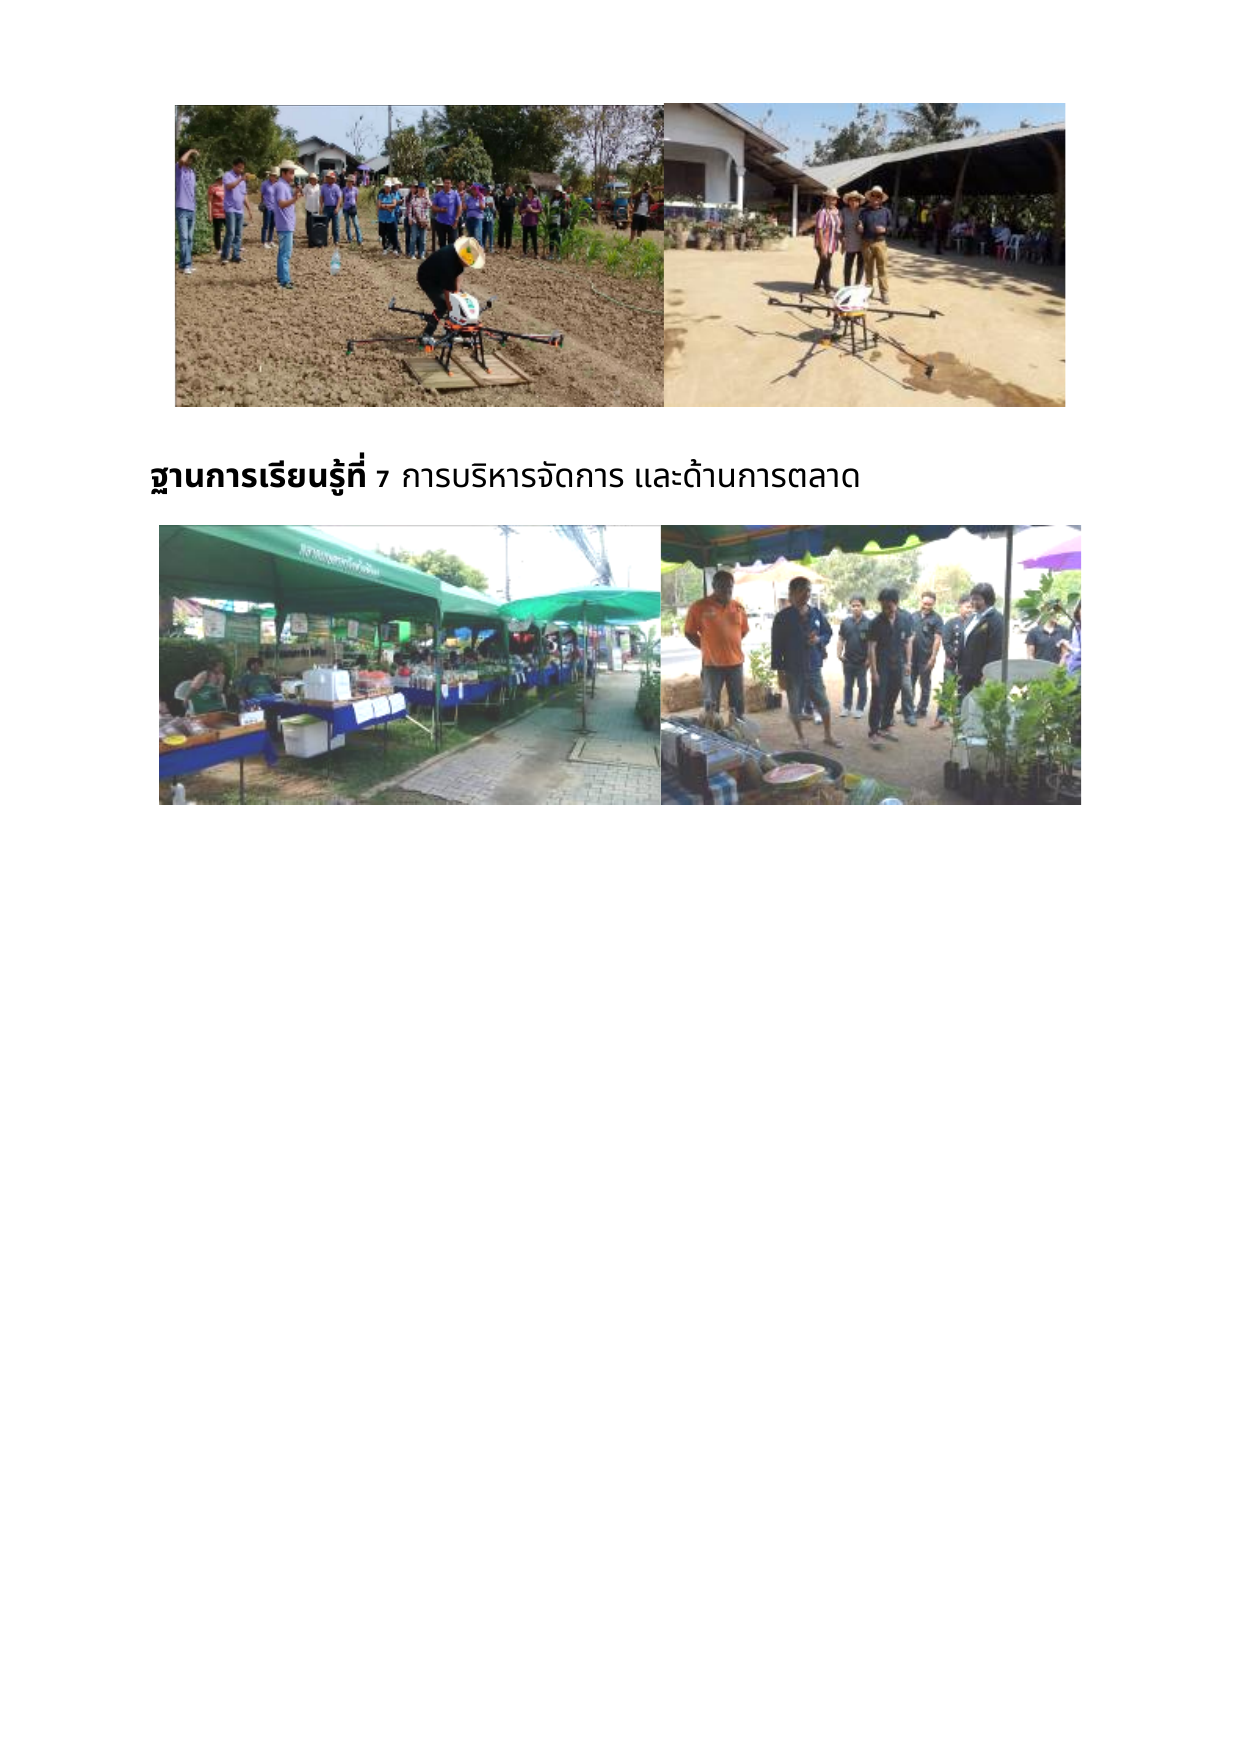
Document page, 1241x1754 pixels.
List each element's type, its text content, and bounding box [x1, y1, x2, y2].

picture [174, 103, 1066, 407]
list ฐานการเรียนรู้ที่ 7 การบริหารจัดการ และด้านการตลาด [150, 452, 1105, 502]
